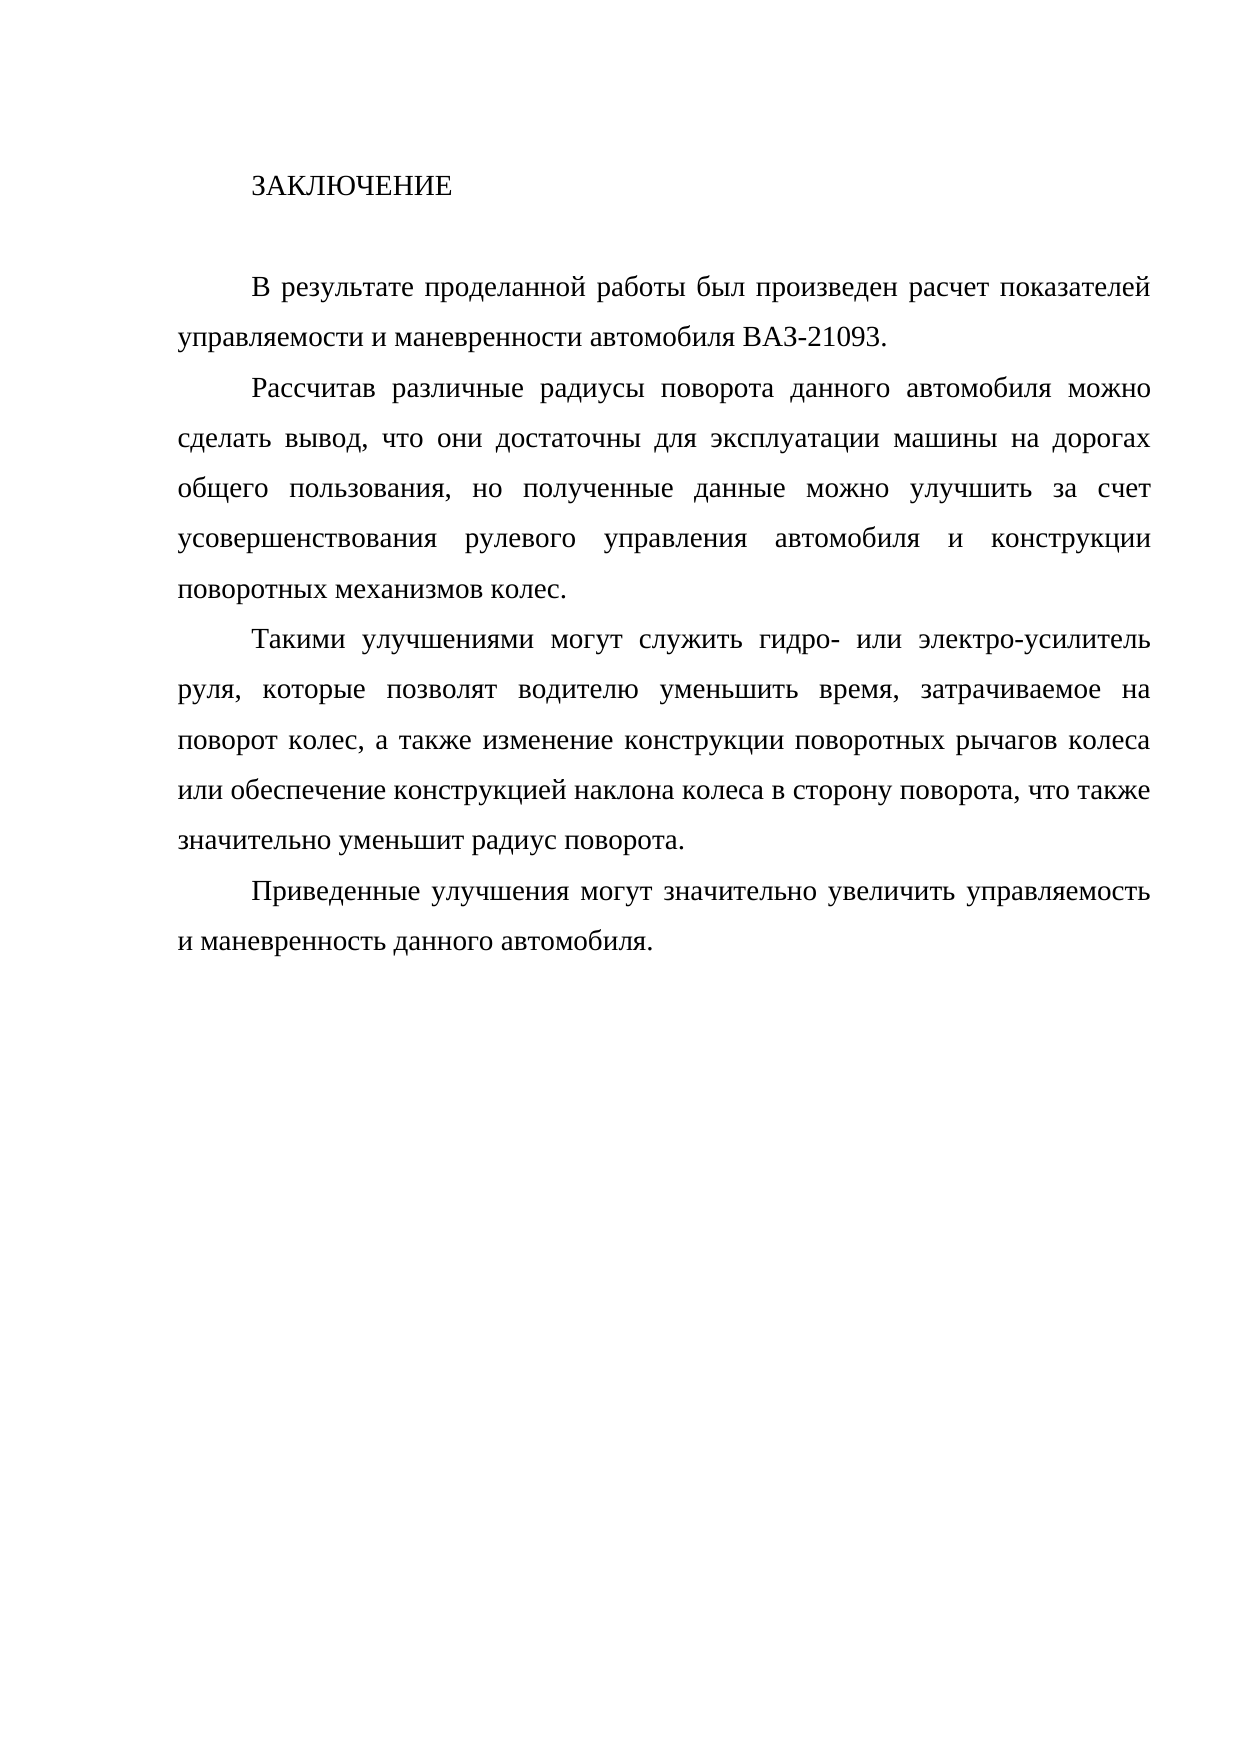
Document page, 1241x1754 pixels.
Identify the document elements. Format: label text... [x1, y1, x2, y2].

text Такими улучшениями могут служить гидро- или электро-усилитель руля, которые позволят водителю уменьшить время, затрачиваемое на поворот колес, а также изменение конструкции поворотных рычагов колеса или обеспечение конструкцией наклона колеса в сторону поворота, что также значительно уменьшит радиус поворота. [177, 621, 1152, 856]
text Приведенные улучшения могут значительно увеличить управляемость и маневренность данного автомобиля. [177, 873, 1152, 957]
text В результате проделанной работы был произведен расчет показателей управляемости и маневренности автомобиля ВАЗ-21093. [177, 269, 1152, 353]
text ЗАКЛЮЧЕНИЕ [177, 168, 1152, 202]
text Рассчитав различные радиусы поворота данного автомобиля можно сделать вывод, что они достаточны для эксплуатации машины на дорогах общего пользования, но полученные данные можно улучшить за счет усовершенствования рулевого управления автомобиля и конструкции поворотных механизмов колес. [177, 370, 1152, 604]
